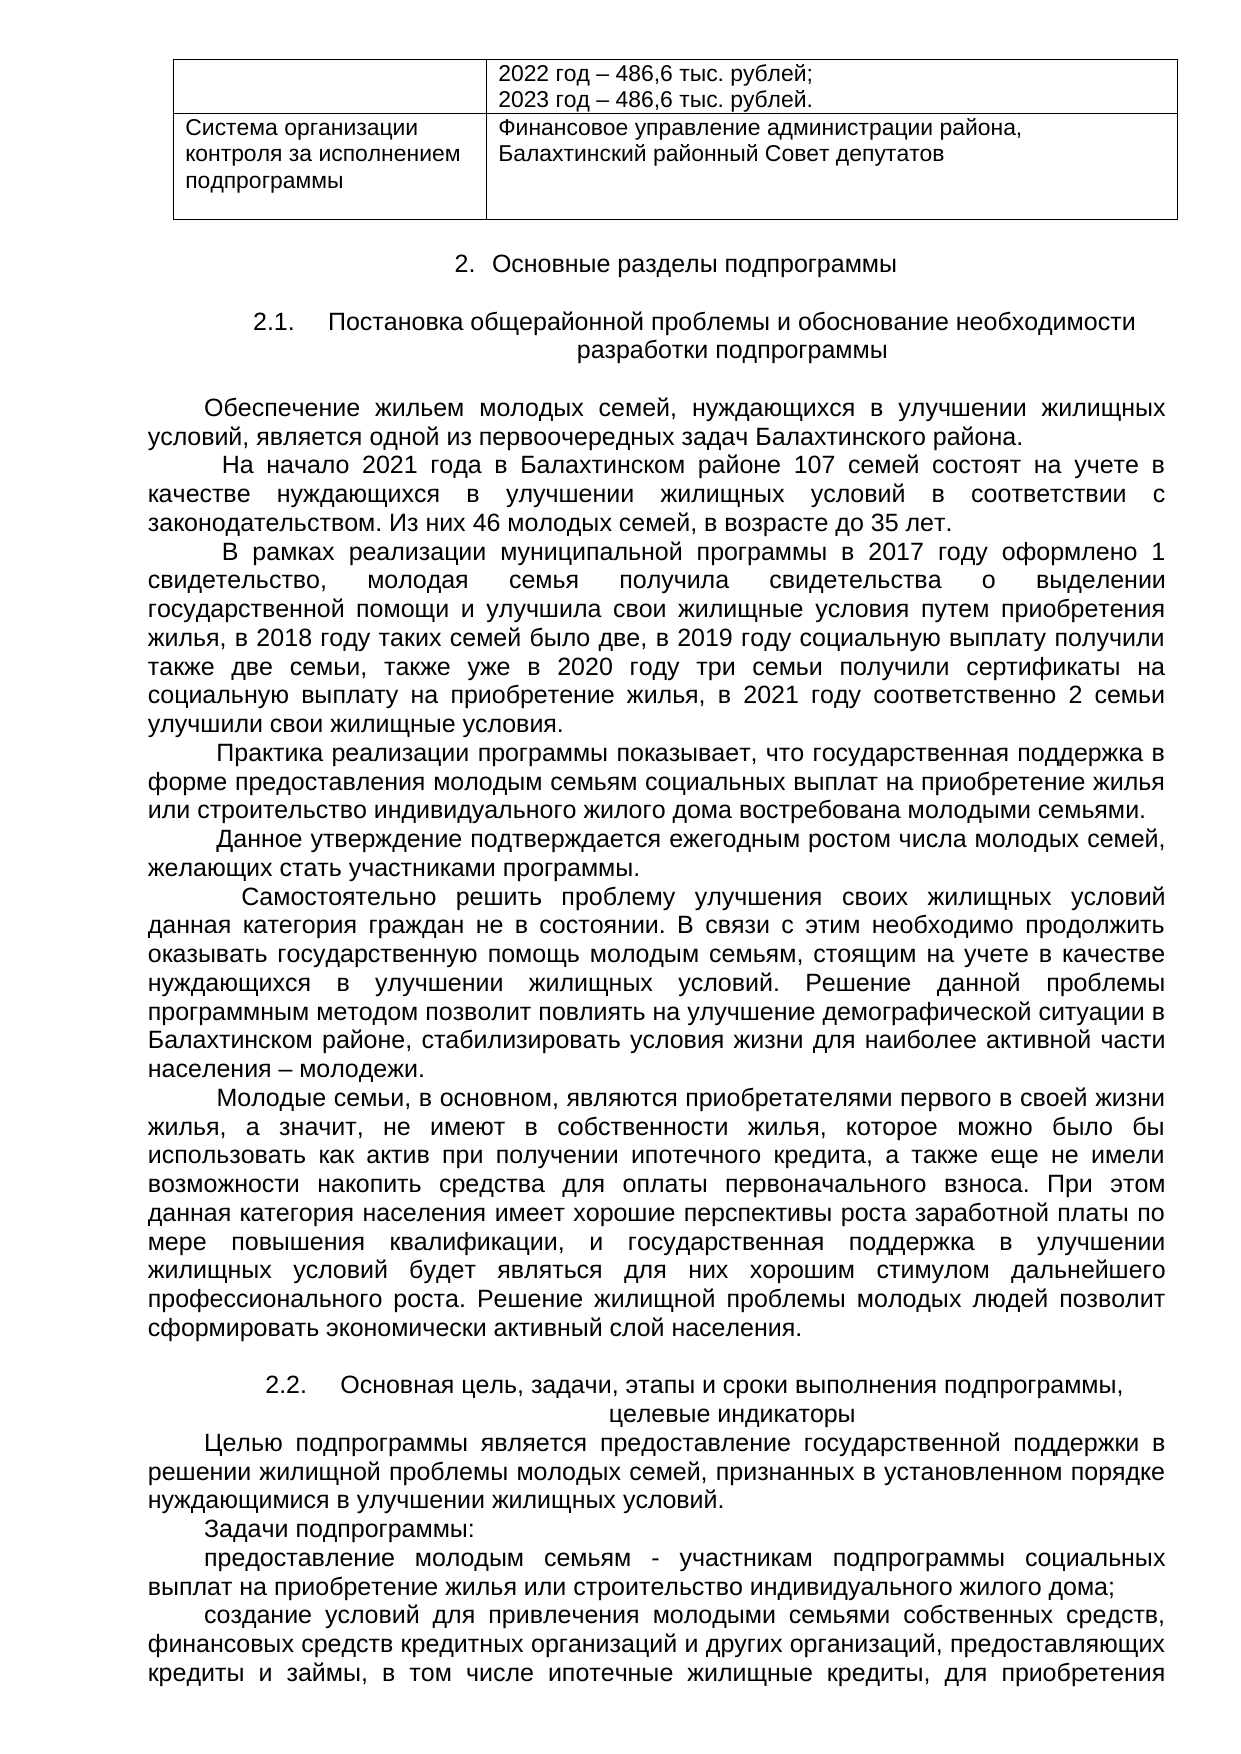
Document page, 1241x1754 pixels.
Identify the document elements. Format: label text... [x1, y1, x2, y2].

text В рамках реализации муниципальной программы в 2017 году оформлено 1 свидетельство, молодая семья получила свидетельства о выделении государственной помощи и улучшила свои жилищные условия путем приобретения жилья, в 2018 году таких семей было две, в 2019 году социальную выплату получили также две семьи, также уже в 2020 году три семьи получили сертификаты на социальную выплату на приобретение жилья, в 2021 году соответственно 2 семьи улучшили свои жилищные условия. [148, 537, 1167, 738]
text Молодые семьи, в основном, являются приобретателями первого в своей жизни жилья, а значит, не имеют в собственности жилья, которое можно было бы использовать как актив при получении ипотечного кредита, а также еще не имели возможности накопить средства для оплаты первоначального взноса. При этом данная категория населения имеет хорошие перспективы роста заработной платы по мере повышения квалификации, и государственная поддержка в улучшении жилищных условий будет являться для них хорошим стимулом дальнейшего профессионального роста. Решение жилищной проблемы молодых людей позволит сформировать экономически активный слой населения. [148, 1083, 1167, 1342]
table_cell Система организации контроля за исполнением подпрограммы [174, 114, 486, 219]
table_cell Финансовое управление администрации района, Балахтинский районный Совет депутатов [487, 114, 1177, 219]
text На начало 2021 года в Балахтинском районе 107 семей состоят на учете в качестве нуждающихся в улучшении жилищных условий в соответствии с законодательством. Из них 46 молодых семей, в возрасте до 35 лет. [148, 450, 1167, 537]
text Данное утверждение подтверждается ежегодным ростом числа молодых семей, желающих стать участниками программы. [148, 824, 1167, 882]
list Постановка общерайонной проблемы и обоснование необходимости разработки подпрограммы [223, 307, 1167, 364]
list Основная цель, задачи, этапы и сроки выполнения подпрограммы, целевые индикаторы [223, 1370, 1167, 1428]
text Задачи подпрограммы: [148, 1514, 1167, 1543]
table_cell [487, 60, 1177, 113]
text Практика реализации программы показывает, что государственная поддержка в форме предоставления молодым семьям социальных выплат на приобретение жилья или строительство индивидуального жилого дома востребована молодыми семьями. [148, 738, 1167, 824]
text Целью подпрограммы является предоставление государственной поддержки в решении жилищной проблемы молодых семей, признанных в установленном порядке нуждающимися в улучшении жилищных условий. [148, 1428, 1167, 1514]
list Основные разделы подпрограммы [185, 249, 1167, 278]
text Обеспечение жильем молодых семей, нуждающихся в улучшении жилищных условий, является одной из первоочередных задач Балахтинского района. [148, 393, 1167, 450]
text предоставление молодым семьям - участникам подпрограммы социальных выплат на приобретение жилья или строительство индивидуального жилого дома; [148, 1543, 1167, 1600]
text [148, 1600, 1167, 1687]
text Самостоятельно решить проблему улучшения своих жилищных условий данная категория граждан не в состоянии. В связи с этим необходимо продолжить оказывать государственную помощь молодым семьям, стоящим на учете в качестве нуждающихся в улучшении жилищных условий. Решение данной проблемы программным методом позволит повлиять на улучшение демографической ситуации в Балахтинском районе, стабилизировать условия жизни для наиболее активной части населения – молодежи. [148, 882, 1167, 1083]
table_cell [174, 60, 486, 113]
